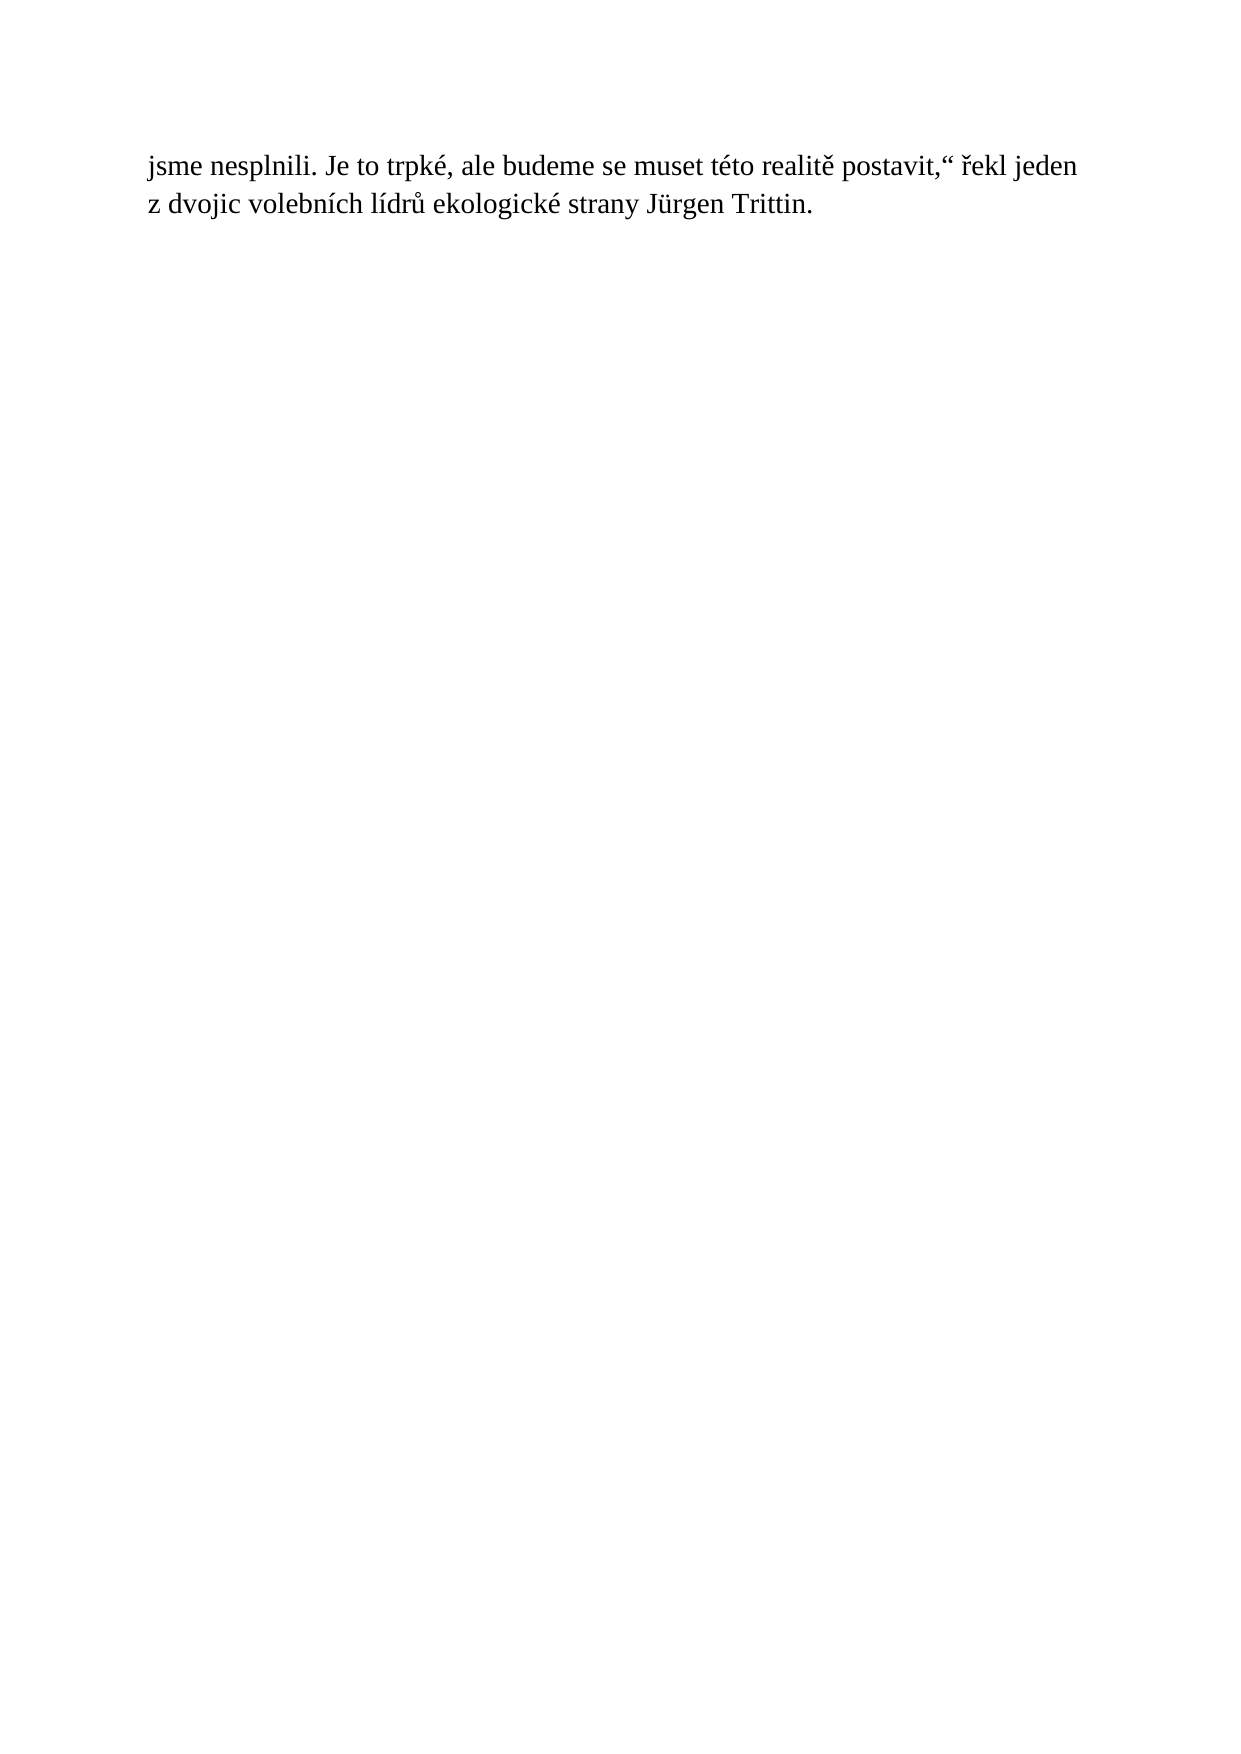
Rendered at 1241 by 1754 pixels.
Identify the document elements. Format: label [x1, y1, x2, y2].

text [148, 148, 1093, 220]
